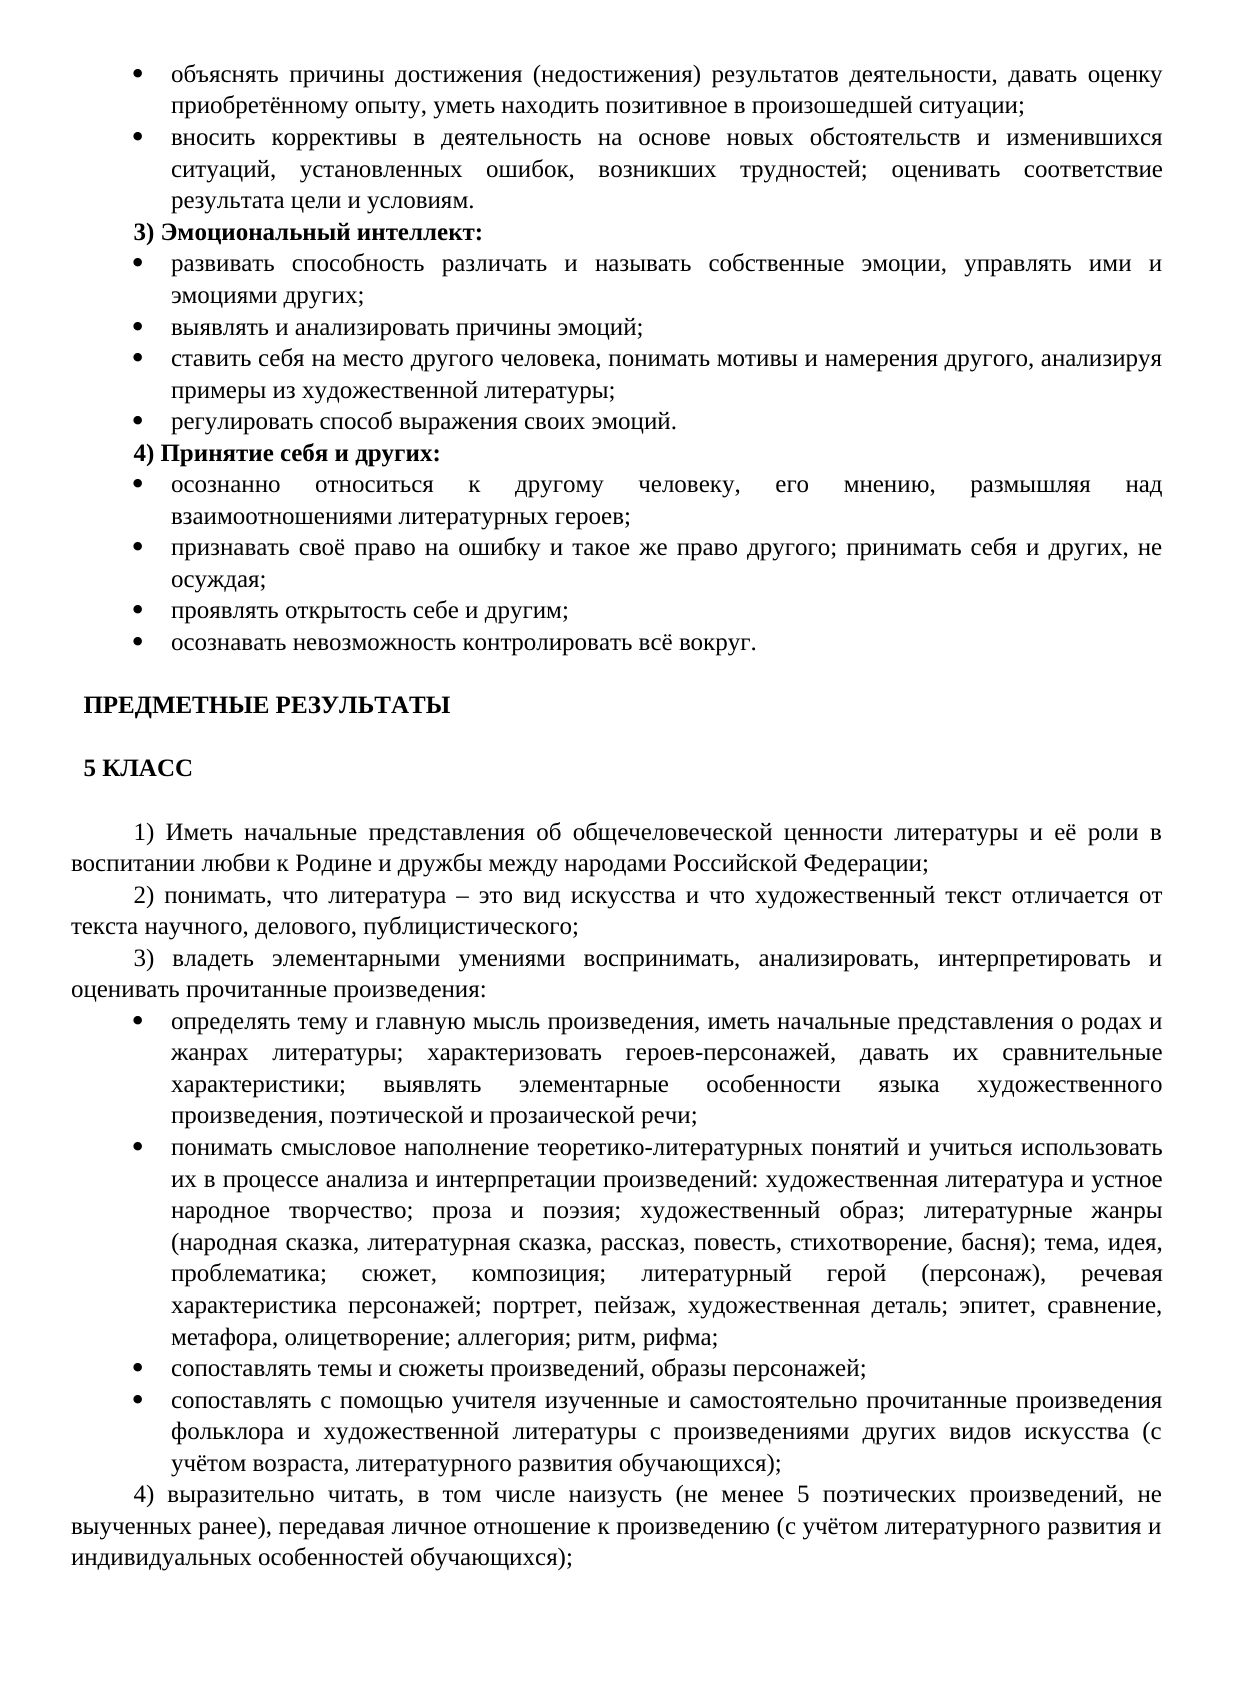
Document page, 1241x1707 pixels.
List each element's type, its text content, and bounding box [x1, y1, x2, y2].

list сопоставлять с помощью учителя изученные и самостоятельно прочитанные произведения фольклора и художественной литературы с произведениями других видов искусства (с учётом возраста, литературного развития обучающихся); [133, 1385, 1163, 1477]
list сопоставлять темы и сюжеты произведений, образы персонажей; [133, 1353, 1163, 1382]
text 5 КЛАСС [83, 753, 1163, 782]
text 4) выразительно читать, в том числе наизусть (не менее 5 поэтических произведений, не выученных ранее), передавая личное отношение к произведению (с учётом литературного развития и индивидуальных особенностей обучающихся); [71, 1479, 1163, 1571]
list признавать своё право на ошибку и такое же право другого; принимать себя и других, не осуждая; [133, 532, 1163, 593]
list развивать способность различать и называть собственные эмоции, управлять ими и эмоциями других; [133, 248, 1163, 309]
list объяснять причины достижения (недостижения) результатов деятельности, давать оценку приобретённому опыту, уметь находить позитивное в произошедшей ситуации; [133, 59, 1163, 119]
text ПРЕДМЕТНЫЕ РЕЗУЛЬТАТЫ [83, 690, 1163, 719]
list вносить коррективы в деятельность на основе новых обстоятельств и изменившихся ситуаций, установленных ошибок, возникших трудностей; оценивать соответствие результата цели и условиям. [133, 122, 1163, 214]
list регулировать способ выражения своих эмоций. [133, 406, 1163, 435]
list осознанно относиться к другому человеку, его мнению, размышляя над взаимоотношениями литературных героев; [133, 469, 1163, 530]
list выявлять и анализировать причины эмоций; [133, 312, 1163, 340]
list ставить себя на место другого человека, понимать мотивы и намерения другого, анализируя примеры из художественной литературы; [133, 343, 1163, 403]
text 2) понимать, что литература – это вид искусства и что художественный текст отличается от текста научного, делового, публицистического; [71, 880, 1163, 940]
text 4) Принятие себя и других: [71, 438, 1163, 467]
list понимать смысловое наполнение теоретико-литературных понятий и учиться использовать их в процессе анализа и интерпретации произведений: художественная литература и устное народное творчество; проза и поэзия; художественный образ; литературные жанры (народная сказка, литературная сказка, рассказ, повесть, стихотворение, басня); тема, идея, проблематика; сюжет, композиция; литературный герой (персонаж), речевая характеристика персонажей; портрет, пейзаж, художественная деталь; эпитет, сравнение, метафора, олицетворение; аллегория; ритм, рифма; [133, 1132, 1163, 1350]
text 3) владеть элементарными умениями воспринимать, анализировать, интерпретировать и оценивать прочитанные произведения: [71, 943, 1163, 1003]
text 3) Эмоциональный интеллект: [71, 217, 1163, 246]
text 1) Иметь начальные представления об общечеловеческой ценности литературы и её роли в воспитании любви к Родине и дружбы между народами Российской Федерации; [71, 817, 1163, 877]
list определять тему и главную мысль произведения, иметь начальные представления о родах и жанрах литературы; характеризовать героев-персонажей, давать их сравнительные характеристики; выявлять элементарные особенности языка художественного произведения, поэтической и прозаической речи; [133, 1006, 1163, 1129]
list проявлять открытость себе и другим; [133, 596, 1163, 624]
list осознавать невозможность контролировать всё вокруг. [133, 627, 1163, 656]
